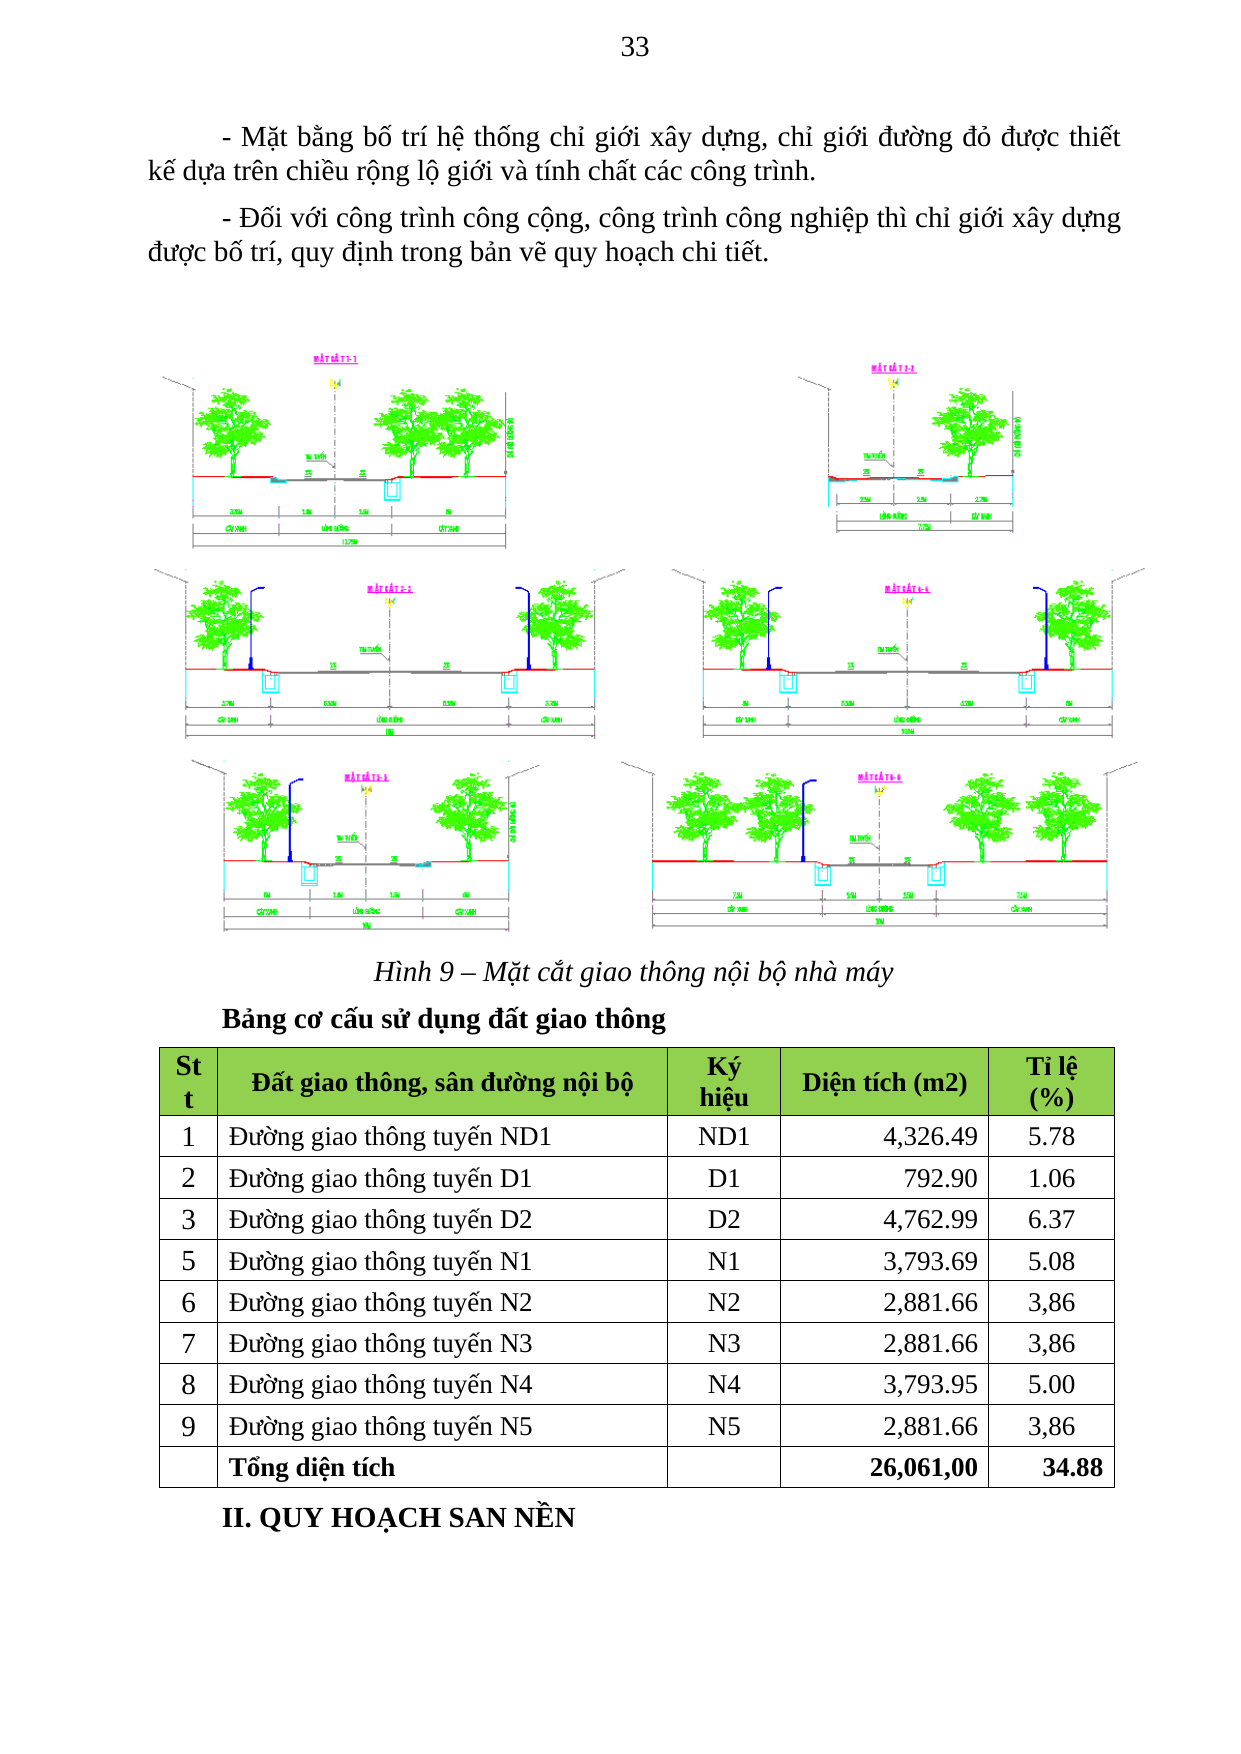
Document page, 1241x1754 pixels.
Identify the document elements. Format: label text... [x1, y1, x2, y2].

table_cell 3,86 [989, 1281, 1114, 1322]
table_cell [160, 1447, 217, 1487]
table_cell 7 [160, 1323, 217, 1363]
table_cell Đường giao thông tuyến N4 [218, 1364, 667, 1404]
table_header Tỉ lệ (%) [989, 1048, 1114, 1115]
table_cell D1 [668, 1157, 780, 1198]
text - Đối với công trình công cộng, công trình công nghiệp thì chỉ giới xây dựng được bố trí, quy định trong bản vẽ quy hoạch chi tiết. [148, 199, 1122, 268]
table_cell 6.37 [989, 1199, 1114, 1239]
table_cell 3,793.95 [781, 1364, 988, 1404]
table_cell N1 [668, 1240, 780, 1280]
text Bảng cơ cấu sử dụng đất giao thông [148, 1000, 1122, 1034]
table_header Stt [160, 1048, 217, 1115]
text Hình 9 – Mặt cắt giao thông nội bộ nhà máy [148, 953, 1122, 987]
table_cell Đường giao thông tuyến N1 [218, 1240, 667, 1280]
table_cell 5.00 [989, 1364, 1114, 1404]
table_cell 2,881.66 [781, 1405, 988, 1446]
table_header Đất giao thông, sân đường nội bộ [218, 1048, 667, 1115]
text - Mặt bằng bố trí hệ thống chỉ giới xây dựng, chỉ giới đường đỏ được thiết kế dựa trên chiều rộng lộ giới và tính chất các công trình. [148, 118, 1122, 187]
table_cell 2 [160, 1157, 217, 1198]
table_cell Tổng diện tích [218, 1447, 667, 1487]
subtitle II. QUY HOẠCH SAN NỀN [148, 1501, 1122, 1534]
table_cell D2 [668, 1199, 780, 1239]
table_cell 3 [160, 1199, 217, 1239]
table_cell 9 [160, 1405, 217, 1446]
table_cell Đường giao thông tuyến ND1 [218, 1116, 667, 1156]
table_cell 6 [160, 1281, 217, 1322]
table_cell N3 [668, 1323, 780, 1363]
table_cell 3,86 [989, 1405, 1114, 1446]
table_cell 34.88 [989, 1447, 1114, 1487]
table_cell 26,061,00 [781, 1447, 988, 1487]
table_cell 1 [160, 1116, 217, 1156]
table_header Ký hiệu [668, 1048, 780, 1115]
table_cell Đường giao thông tuyến N5 [218, 1405, 667, 1446]
table_cell 8 [160, 1364, 217, 1404]
picture [147, 327, 1151, 941]
table_cell N5 [668, 1405, 780, 1446]
table_cell 3,86 [989, 1323, 1114, 1363]
table_cell 2,881.66 [781, 1323, 988, 1363]
table_cell 5.78 [989, 1116, 1114, 1156]
table_cell Đường giao thông tuyến D1 [218, 1157, 667, 1198]
table_cell Đường giao thông tuyến N2 [218, 1281, 667, 1322]
table_cell 5 [160, 1240, 217, 1280]
table_cell 5.08 [989, 1240, 1114, 1280]
table_cell Đường giao thông tuyến D2 [218, 1199, 667, 1239]
table_header Diện tích (m2) [781, 1048, 988, 1115]
table_cell ND1 [668, 1116, 780, 1156]
table_cell 1.06 [989, 1157, 1114, 1198]
table_cell 3,793.69 [781, 1240, 988, 1280]
table_cell N4 [668, 1364, 780, 1404]
table_cell 4,326.49 [781, 1116, 988, 1156]
table_cell N2 [668, 1281, 780, 1322]
table_cell [668, 1447, 780, 1487]
table_cell 792.90 [781, 1157, 988, 1198]
table_cell Đường giao thông tuyến N3 [218, 1323, 667, 1363]
table_cell 4,762.99 [781, 1199, 988, 1239]
table_cell 2,881.66 [781, 1281, 988, 1322]
